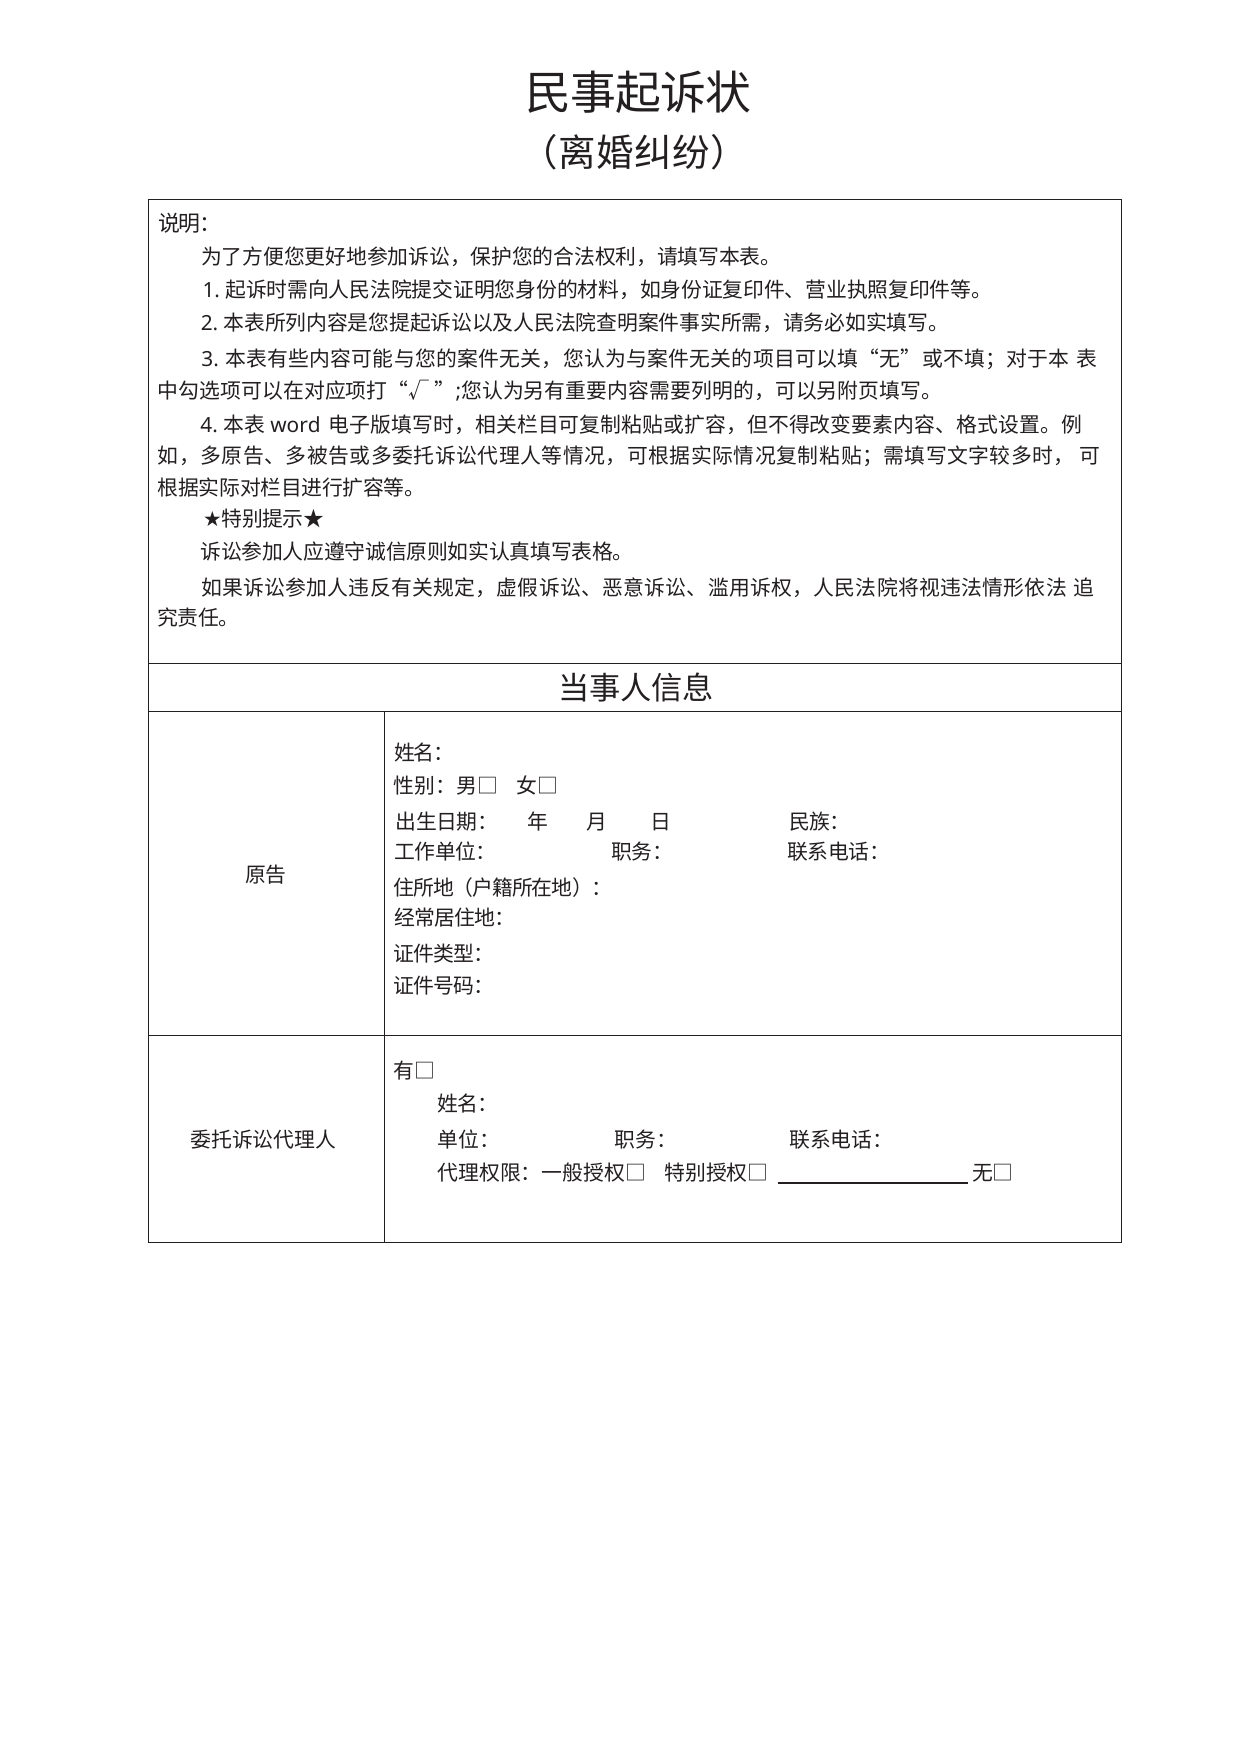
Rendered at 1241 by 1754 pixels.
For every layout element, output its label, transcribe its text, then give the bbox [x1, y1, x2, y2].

table_header 说明： 为了方便您更好地参加诉讼，保护您的合法权利，请填写本表。 1. 起诉时需向人民法院提交证明您身份的材料，如身份证复印件、营业执照复印件等。 2. 本表所列内容是您提起诉讼以及人民法院查明案件事实所需，请务必如实填写。 3. 本表有些内容可能与您的案件无关，您认为与案件无关的项目可以填“无”或不填；对于本 表中勾选项可以在对应项打“√ ”;您认为另有重要内容需要列明的，可以另附页填写。 4. 本表 word 电子版填写时，相关栏目可复制粘贴或扩容，但不得改变要素内容、格式设置。例 如，多原告、多被告或多委托诉讼代理人等情况，可根据实际情况复制粘贴；需填写文字较多时， 可根据实际对栏目进行扩容等。 ★特别提示★ 诉讼参加人应遵守诚信原则如实认真填写表格。 如果诉讼参加人违反有关规定，虚假诉讼、恶意诉讼、滥用诉权，人民法院将视违法情形依法 追究责任。 [149, 200, 1121, 663]
table_cell 委托诉讼代理人 [149, 1036, 384, 1242]
table_cell 姓名： 性别：男□ 女□ 出生日期： 年 月 日 民族： 工作单位： 职务： 联系电话： 住所地（户籍所在地）： 经常居住地： 证件类型： 证件号码： [385, 712, 1121, 1035]
table_cell 原告 [149, 712, 384, 1035]
table_cell 当事人信息 [149, 664, 1121, 711]
table_cell 有□ 姓名： 单位： 职务： 联系电话： 代理权限：一般授权□ 特别授权□ 无□ [385, 1036, 1121, 1242]
text （离婚纠纷） [520, 130, 1122, 176]
text 民事起诉状 [525, 58, 1122, 123]
